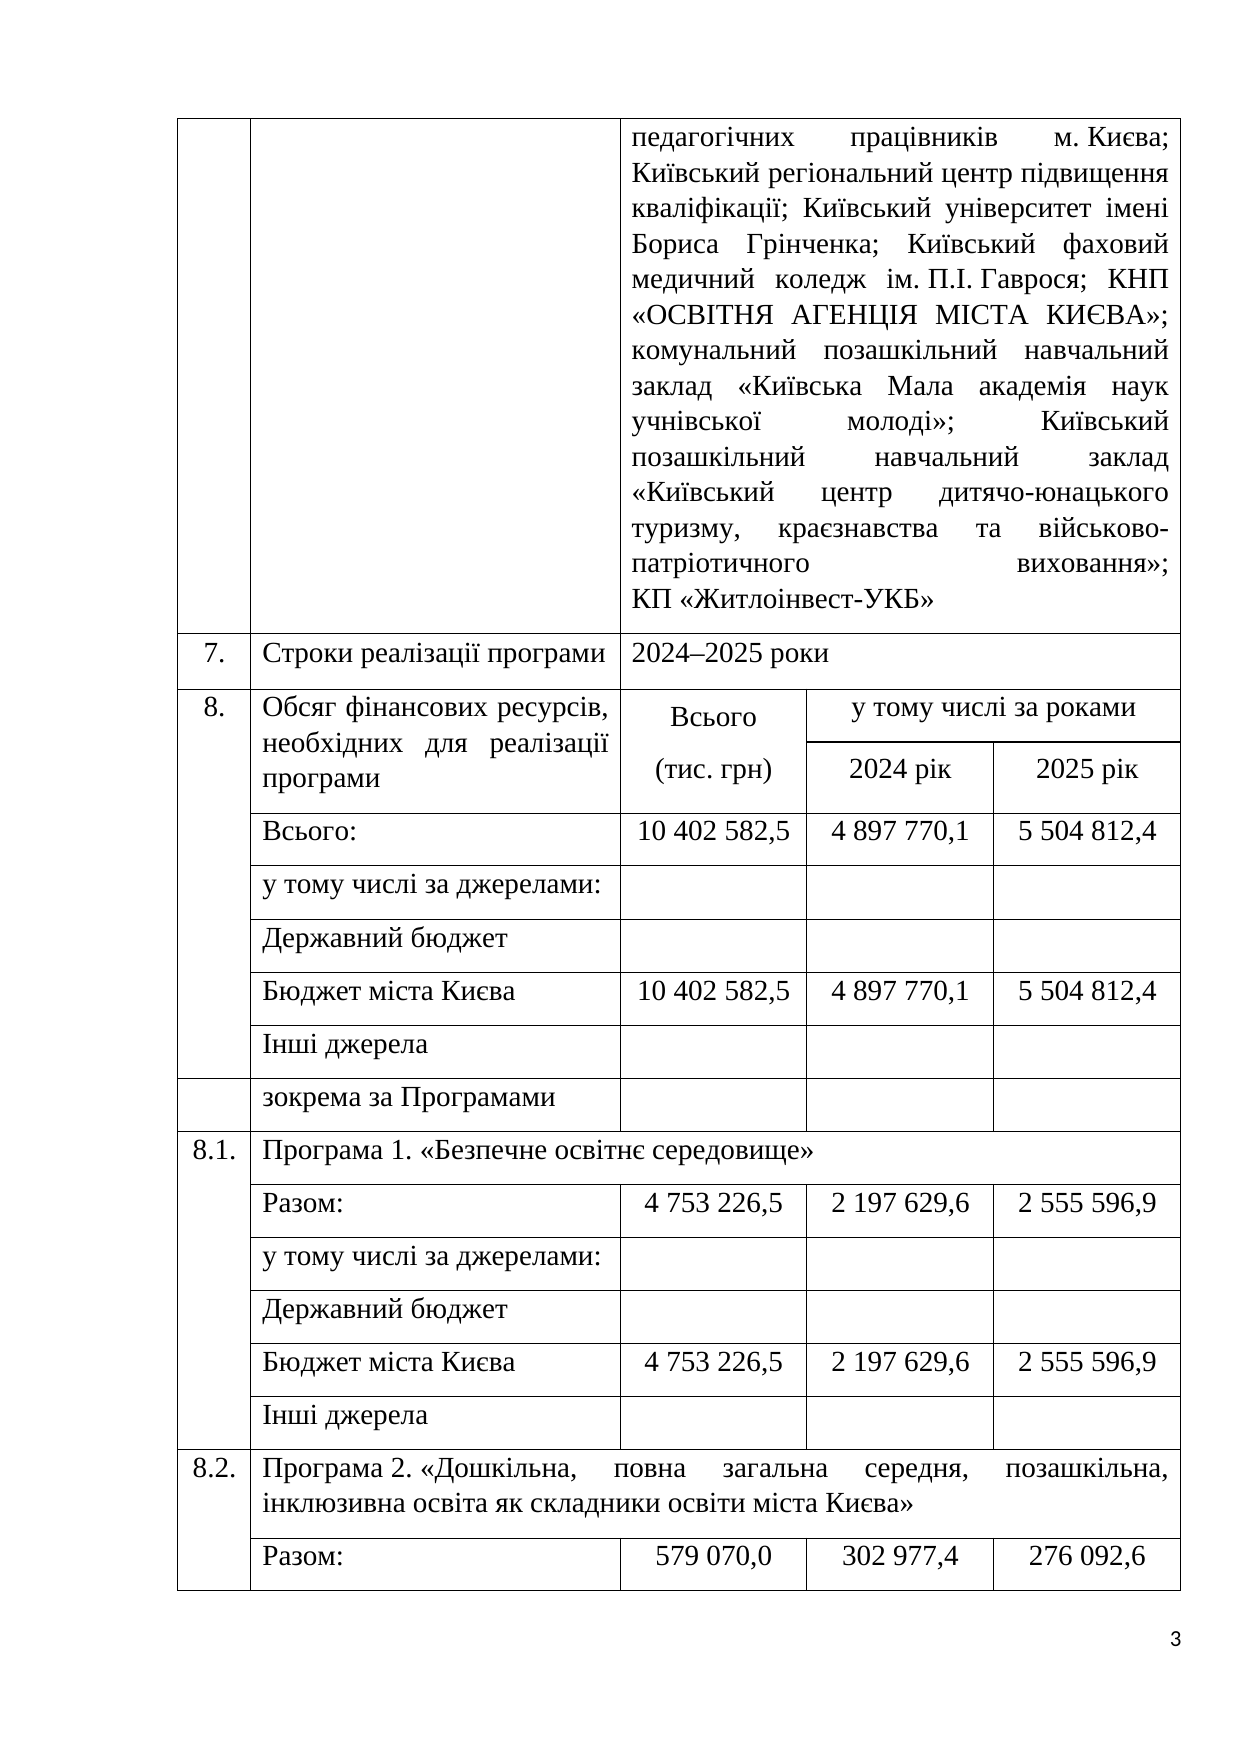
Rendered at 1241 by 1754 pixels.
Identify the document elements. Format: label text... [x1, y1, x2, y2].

table_cell [994, 1079, 1180, 1131]
table_cell 302 977,4 [807, 1539, 993, 1590]
table_cell зокрема за Програмами [251, 1079, 620, 1131]
table_cell [621, 1238, 806, 1290]
table_cell 5 504 812,4 [994, 973, 1180, 1024]
table_cell [621, 1079, 806, 1131]
table_cell [994, 1026, 1180, 1078]
table_cell Всього: [251, 814, 620, 865]
table_cell 4 897 770,1 [807, 814, 993, 865]
table_cell Всього (тис. грн) [621, 690, 806, 812]
table_cell [994, 1397, 1180, 1449]
table_cell Бюджет міста Києва [251, 1344, 620, 1396]
table_cell [621, 1026, 806, 1078]
table_cell 276 092,6 [994, 1539, 1180, 1590]
table_cell 6. [178, 119, 250, 633]
table_cell 2025 рік [994, 743, 1180, 812]
table_cell [621, 920, 806, 972]
table_cell Державний бюджет [251, 920, 620, 972]
table_cell 4 753 226,5 [621, 1185, 806, 1237]
table_cell [807, 1026, 993, 1078]
table_cell 4 753 226,5 [621, 1344, 806, 1396]
table_cell [621, 1291, 806, 1343]
table_cell [994, 1238, 1180, 1290]
table_cell 5 504 812,4 [994, 814, 1180, 865]
table_cell 8.2. [178, 1450, 250, 1590]
table_cell [994, 920, 1180, 972]
table_cell 2024–2025 роки [621, 634, 1180, 688]
table_cell 8.1. [178, 1132, 250, 1449]
table_cell у тому числі за роками [807, 690, 1180, 741]
table_cell Державний бюджет [251, 1291, 620, 1343]
table_cell 8. [178, 690, 250, 1078]
table_cell [807, 866, 993, 918]
table_cell Програма 1. «Безпечне освітнє середовище» [251, 1132, 1180, 1184]
table_cell 7. [178, 634, 250, 688]
table_cell 4 897 770,1 [807, 973, 993, 1024]
table_cell Інші джерела [251, 1397, 620, 1449]
table_cell Бюджет міста Києва [251, 973, 620, 1024]
table_cell 2 555 596,9 [994, 1185, 1180, 1237]
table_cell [621, 119, 1180, 633]
table_cell 2 197 629,6 [807, 1185, 993, 1237]
table_cell [807, 1397, 993, 1449]
table_cell [807, 1079, 993, 1131]
table_cell Інші джерела [251, 1026, 620, 1078]
table_cell Разом: [251, 1539, 620, 1590]
table_cell Строки реалізації програми [251, 634, 620, 688]
table_cell [994, 866, 1180, 918]
table_cell Разом: [251, 1185, 620, 1237]
table_cell 10 402 582,5 [621, 973, 806, 1024]
table_cell 2 555 596,9 [994, 1344, 1180, 1396]
table_cell у тому числі за джерелами: [251, 1238, 620, 1290]
table_cell [178, 1079, 250, 1131]
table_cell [251, 119, 620, 633]
table_cell [807, 920, 993, 972]
table_cell [621, 866, 806, 918]
table_cell [621, 1397, 806, 1449]
table_cell Програма 2. «Дошкільна, повна загальна середня, позашкільна, інклюзивна освіта як складники освіти міста Києва» [251, 1450, 1180, 1537]
table_cell [807, 1238, 993, 1290]
table_cell у тому числі за джерелами: [251, 866, 620, 918]
table_cell 10 402 582,5 [621, 814, 806, 865]
table_cell [807, 1291, 993, 1343]
table_cell [994, 1291, 1180, 1343]
table_cell 2024 рік [807, 743, 993, 812]
table_cell Обсяг фінансових ресурсів, необхідних для реалізації програми [251, 690, 620, 812]
table_cell 579 070,0 [621, 1539, 806, 1590]
table_cell 2 197 629,6 [807, 1344, 993, 1396]
